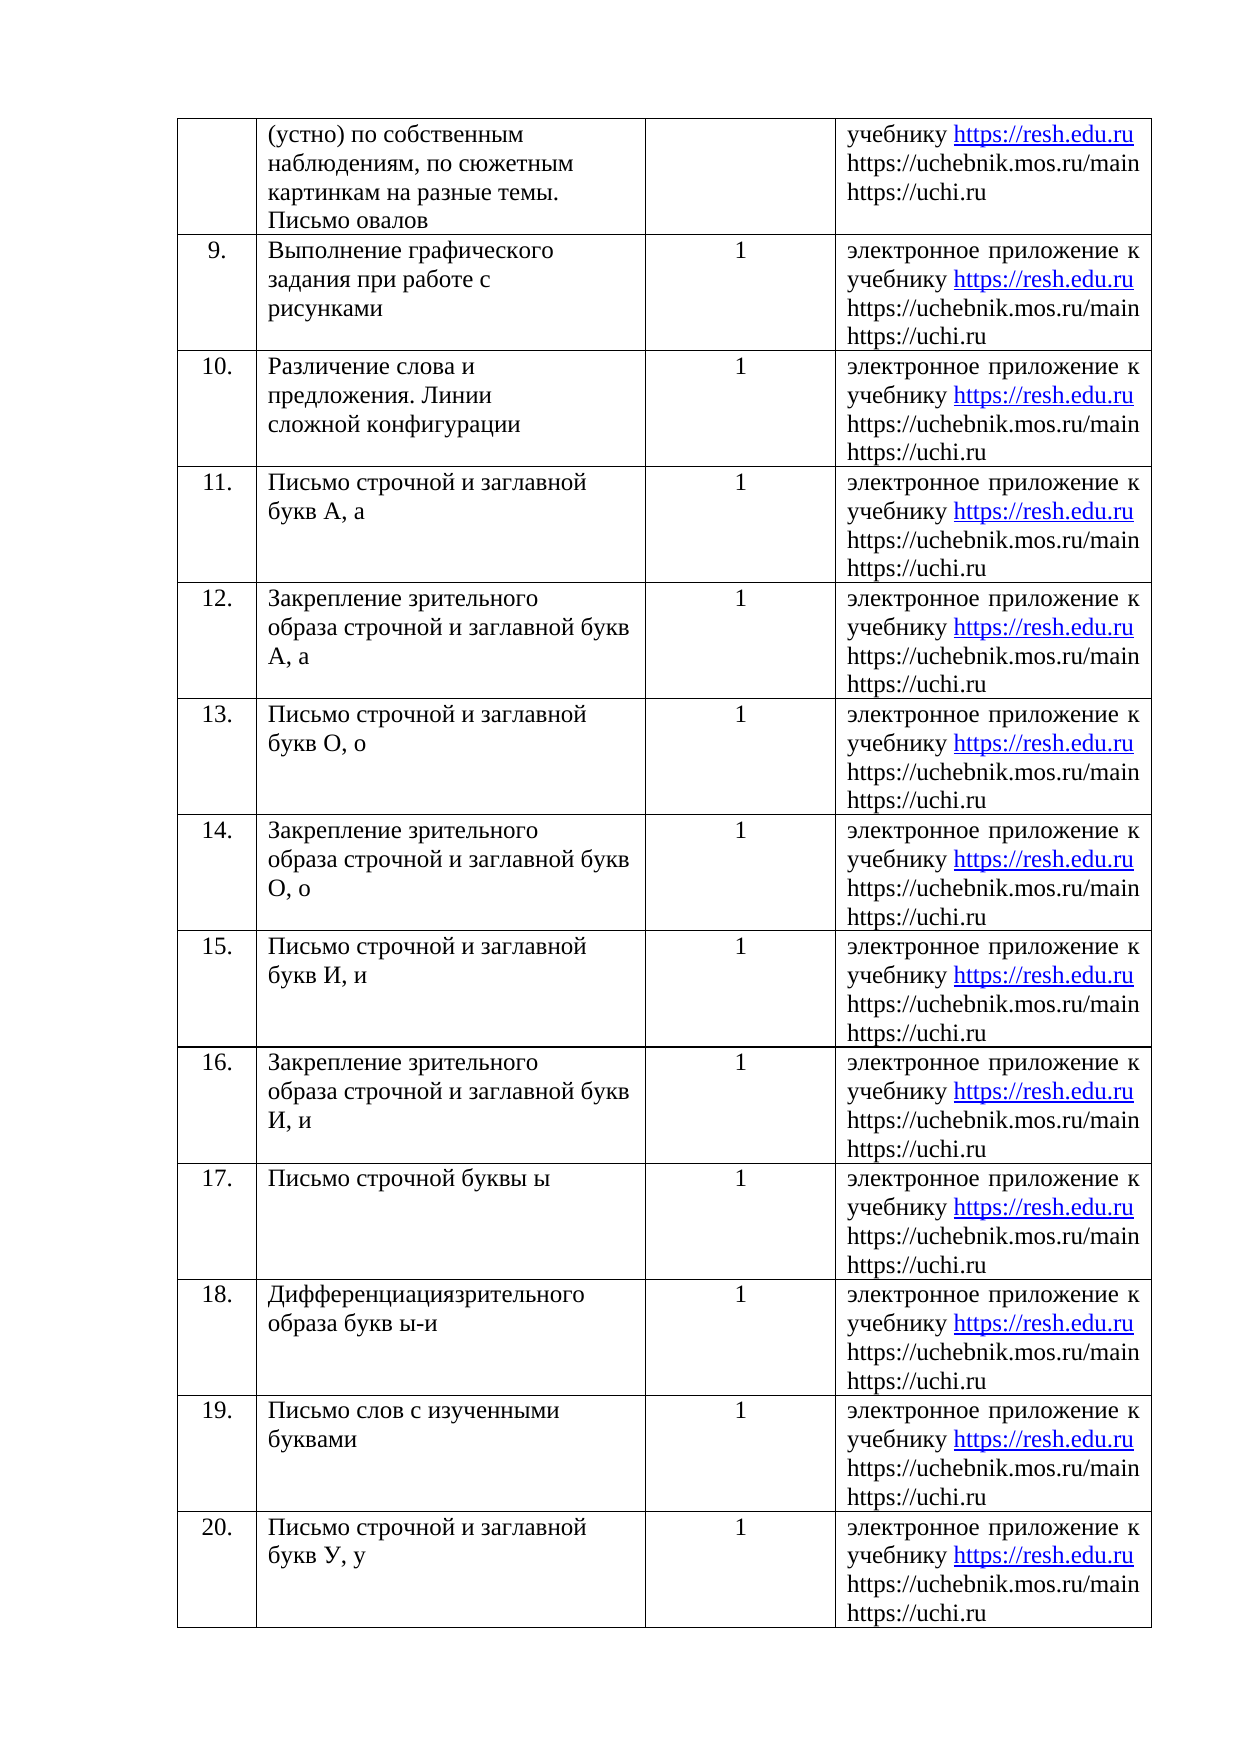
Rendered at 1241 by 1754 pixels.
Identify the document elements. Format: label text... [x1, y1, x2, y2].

table_cell Дифференциациязрительного образа букв ы-и [257, 1280, 645, 1394]
table_cell 19. [178, 1396, 256, 1511]
table_cell Письмо слов с изученными буквами [257, 1396, 645, 1511]
table_cell электронное приложение к учебнику https://resh.edu.ru https://uchebnik.mos.ru/main https://uchi.ru [836, 583, 1151, 698]
table_cell 1 [646, 1164, 835, 1278]
table_cell 1 [646, 1512, 835, 1627]
table_cell 16. [178, 1048, 256, 1162]
table_cell Письмо строчной и заглавной букв И, и [257, 931, 645, 1046]
table_cell электронное приложение к учебнику https://resh.edu.ru https://uchebnik.mos.ru/main https://uchi.ru [836, 467, 1151, 582]
table_cell Письмо строчной буквы ы [257, 1164, 645, 1278]
table_cell электронное приложение к учебнику https://resh.edu.ru https://uchebnik.mos.ru/main https://uchi.ru [836, 1048, 1151, 1162]
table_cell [257, 119, 645, 234]
table_cell 13. [178, 699, 256, 814]
table_cell 18. [178, 1280, 256, 1394]
table_cell 1 [646, 1048, 835, 1162]
table_cell 10. [178, 351, 256, 466]
table_cell 1 [646, 1280, 835, 1394]
table_cell Выполнение графического задания при работе с рисунками [257, 235, 645, 350]
table_cell Письмо строчной и заглавной букв У, у [257, 1512, 645, 1627]
table_cell 15. [178, 931, 256, 1046]
table_cell Закрепление зрительного образа строчной и заглавной букв О, о [257, 815, 645, 930]
table_cell 8. [178, 119, 256, 234]
table_cell 20. [178, 1512, 256, 1627]
table_cell 1 [646, 699, 835, 814]
table_cell Закрепление зрительного образа строчной и заглавной букв А, а [257, 583, 645, 698]
table_cell 1 [646, 351, 835, 466]
table_cell 1 [646, 119, 835, 234]
table_cell 1 [646, 1396, 835, 1511]
table_cell 1 [646, 815, 835, 930]
table_cell 1 [646, 235, 835, 350]
table_cell 1 [646, 467, 835, 582]
table_cell 1 [646, 583, 835, 698]
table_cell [836, 1512, 1151, 1627]
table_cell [836, 119, 1151, 234]
table_cell 14. [178, 815, 256, 930]
table_cell 17. [178, 1164, 256, 1278]
table_cell электронное приложение к учебнику https://resh.edu.ru https://uchebnik.mos.ru/main https://uchi.ru [836, 1280, 1151, 1394]
table_cell 9. [178, 235, 256, 350]
table_cell электронное приложение к учебнику https://resh.edu.ru https://uchebnik.mos.ru/main https://uchi.ru [836, 931, 1151, 1046]
table_cell электронное приложение к учебнику https://resh.edu.ru https://uchebnik.mos.ru/main https://uchi.ru [836, 1164, 1151, 1278]
table_cell 1 [646, 931, 835, 1046]
table_cell Письмо строчной и заглавной букв А, а [257, 467, 645, 582]
table_cell Различение слова и предложения. Линии сложной конфигурации [257, 351, 645, 466]
table_cell 12. [178, 583, 256, 698]
table_cell электронное приложение к учебнику https://resh.edu.ru https://uchebnik.mos.ru/main https://uchi.ru [836, 815, 1151, 930]
table_cell электронное приложение к учебнику https://resh.edu.ru https://uchebnik.mos.ru/main https://uchi.ru [836, 699, 1151, 814]
table_cell Закрепление зрительного образа строчной и заглавной букв И, и [257, 1048, 645, 1162]
table_cell Письмо строчной и заглавной букв О, о [257, 699, 645, 814]
table_cell электронное приложение к учебнику https://resh.edu.ru https://uchebnik.mos.ru/main https://uchi.ru [836, 351, 1151, 466]
table_cell 11. [178, 467, 256, 582]
table_cell электронное приложение к учебнику https://resh.edu.ru https://uchebnik.mos.ru/main https://uchi.ru [836, 235, 1151, 350]
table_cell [836, 1396, 1151, 1511]
